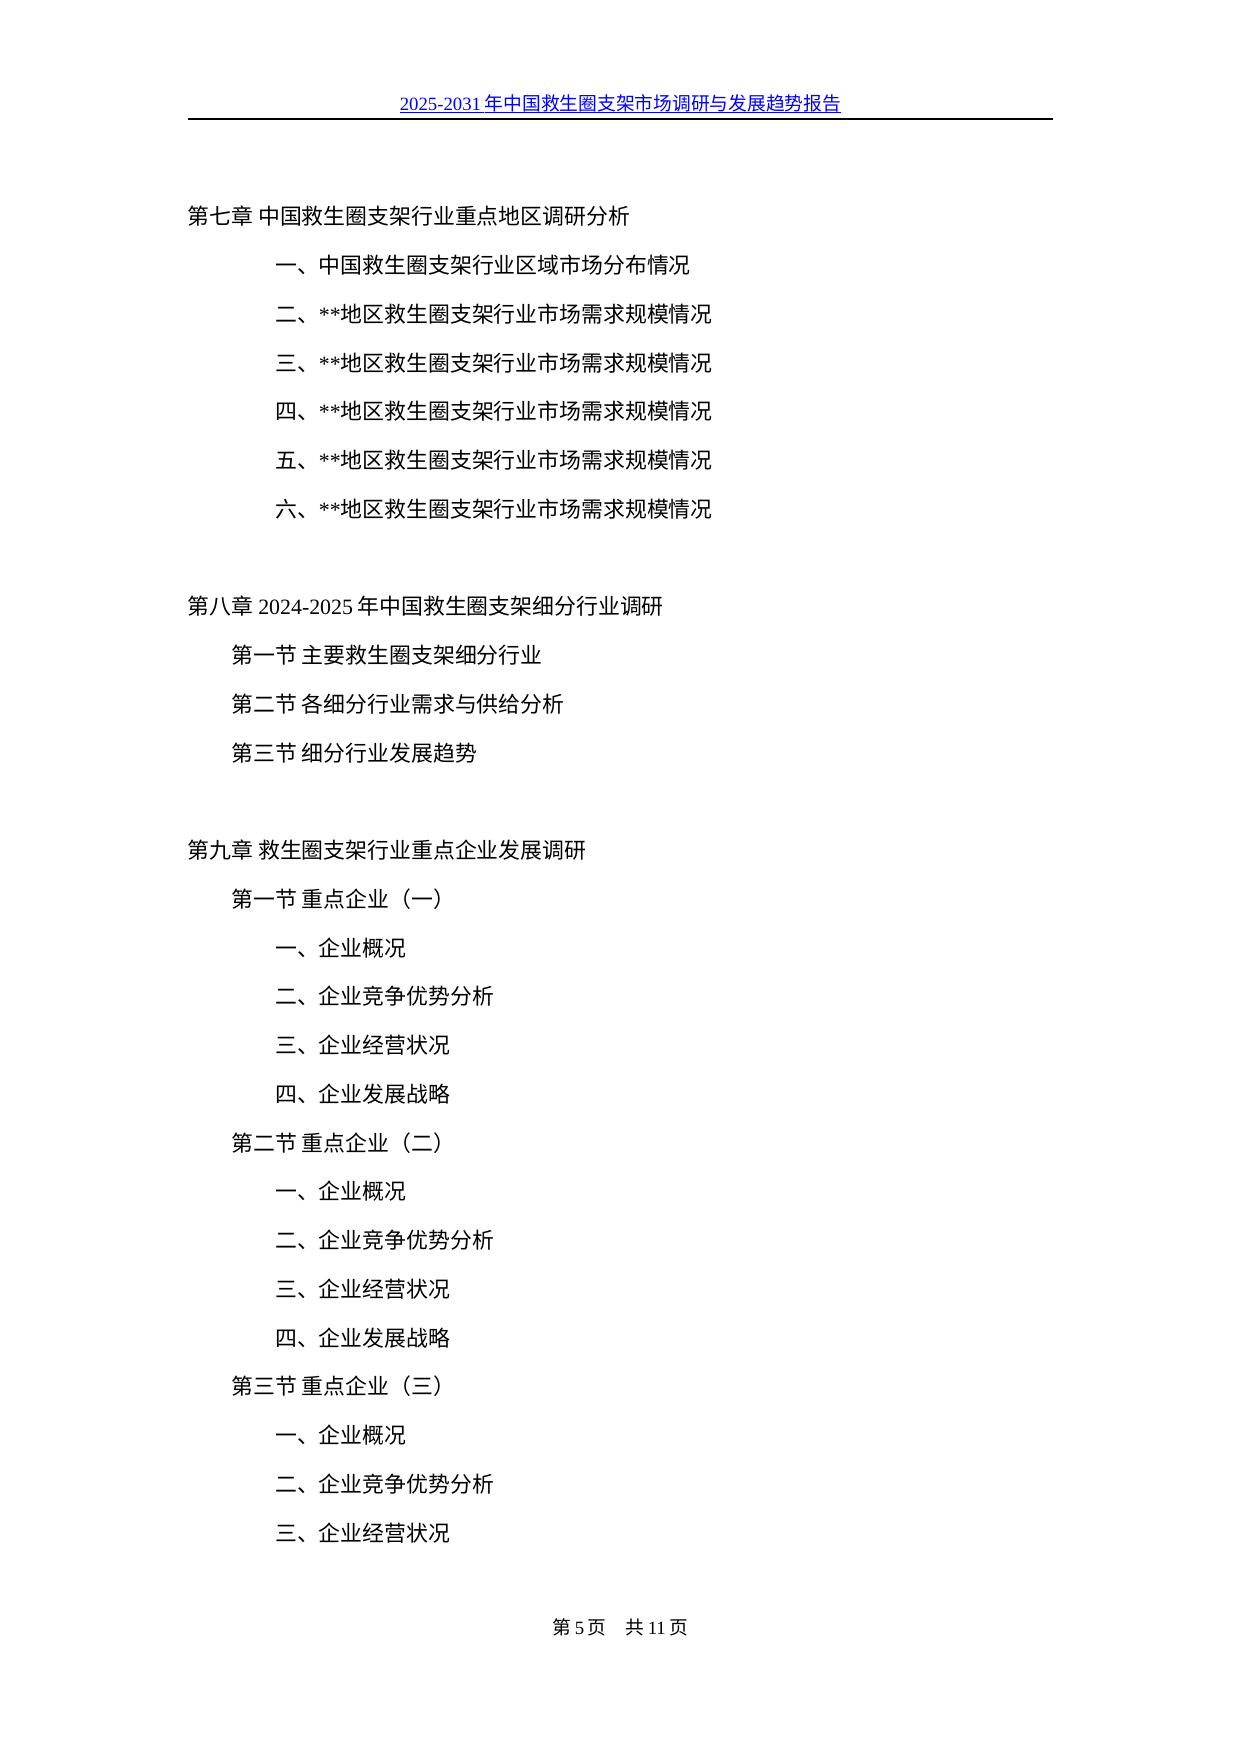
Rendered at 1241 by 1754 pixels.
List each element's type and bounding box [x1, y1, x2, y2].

text [187, 150, 1053, 1548]
